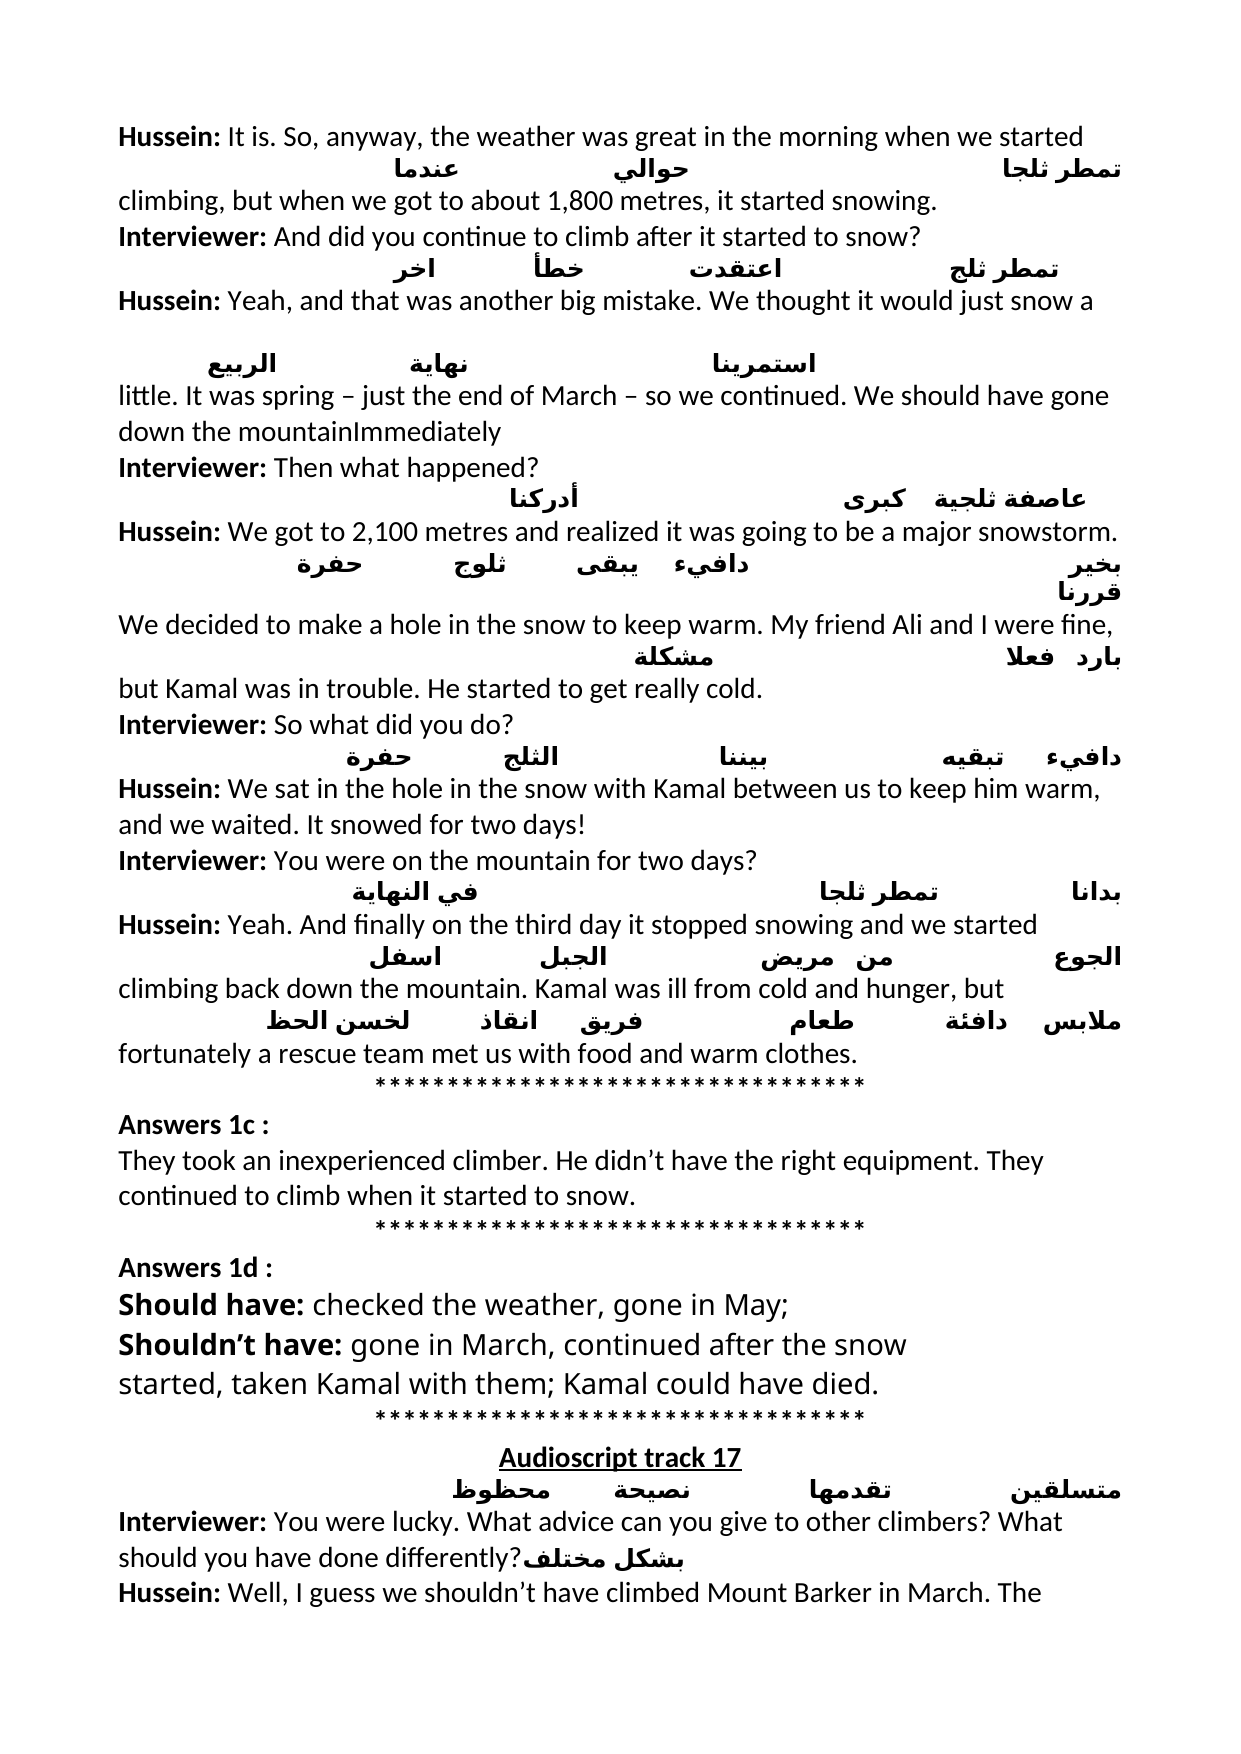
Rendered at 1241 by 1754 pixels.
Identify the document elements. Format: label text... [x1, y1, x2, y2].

text ********************************** [118, 1071, 1122, 1106]
text Hussein: We got to 2,100 metres and realized it was going to be a major snowstorm. [118, 513, 1122, 549]
text Audioscript track 17 [118, 1439, 1122, 1474]
text Interviewer: And did you continue to climb after it started to snow? [118, 218, 1122, 254]
text Interviewer: You were on the mountain for two days? [118, 842, 1122, 877]
text استمرينا نهاية الربيع [118, 349, 1122, 377]
text Answers 1c : [118, 1106, 1122, 1142]
text Should have: checked the weather, gone in May; [118, 1284, 1122, 1324]
text Answers 1d : [118, 1249, 1122, 1284]
text عاصفة ثلجية كبرى أدركنا [118, 484, 1122, 513]
text متسلقين تقدمها نصيحة محظوظ [118, 1474, 1122, 1503]
text ملابس دافئة طعام فريق انقاذ لخسن الحظ [118, 1006, 1122, 1035]
text بخير دافيء يبقى ثلوج حفرة قررنا [118, 549, 1122, 606]
text fortunately a rescue team met us with food and warm clothes. [118, 1035, 1122, 1071]
text climbing, but when we got to about 1,800 metres, it started snowing. [118, 182, 1122, 218]
text Hussein: Yeah. And finally on the third day it stopped snowing and we started [118, 906, 1122, 942]
text دافيء تبقيه بيننا الثلج حفرة [118, 742, 1122, 771]
text ********************************** [118, 1213, 1122, 1249]
text Hussein: Well, I guess we shouldn’t have climbed Mount Barker in March. The [118, 1574, 1122, 1610]
text Interviewer: So what did you do? [118, 706, 1122, 742]
text little. It was spring – just the end of March – so we continued. We should have gone down the mountainImmediately [118, 377, 1122, 449]
text started, taken Kamal with them; Kamal could have died. [118, 1364, 1122, 1403]
text but Kamal was in trouble. He started to get really cold. [118, 671, 1122, 706]
text تمطر ثلجا حوالي عندما [118, 154, 1122, 182]
text Interviewer: You were lucky. What advice can you give to other climbers? What should you have done differently?بشكل مختلف [118, 1503, 1122, 1574]
text Interviewer: Then what happened? [118, 449, 1122, 484]
text بارد فعلا مشكلة [118, 642, 1122, 671]
text Hussein: We sat in the hole in the snow with Kamal between us to keep him warm, and we waited. It snowed for two days! [118, 771, 1122, 842]
text بدانا تمطر ثلجا في النهاية [118, 877, 1122, 906]
text They took an inexperienced climber. He didn’t have the right equipment. They continued to climb when it started to snow. [118, 1142, 1122, 1213]
text الجوع من مريض الجبل اسفل [118, 942, 1122, 971]
text climbing back down the mountain. Kamal was ill from cold and hunger, but [118, 971, 1122, 1006]
text ********************************** [118, 1403, 1122, 1439]
text Shouldn’t have: gone in March, continued after the snow [118, 1324, 1122, 1364]
text Hussein: Yeah, and that was another big mistake. We thought it would just snow a [118, 282, 1122, 318]
text We decided to make a hole in the snow to keep warm. My friend Ali and I were fine, [118, 606, 1122, 642]
text تمطر ثلج اعتقدت خطأ اخر [118, 254, 1122, 282]
text Hussein: It is. So, anyway, the weather was great in the morning when we started [118, 118, 1122, 154]
